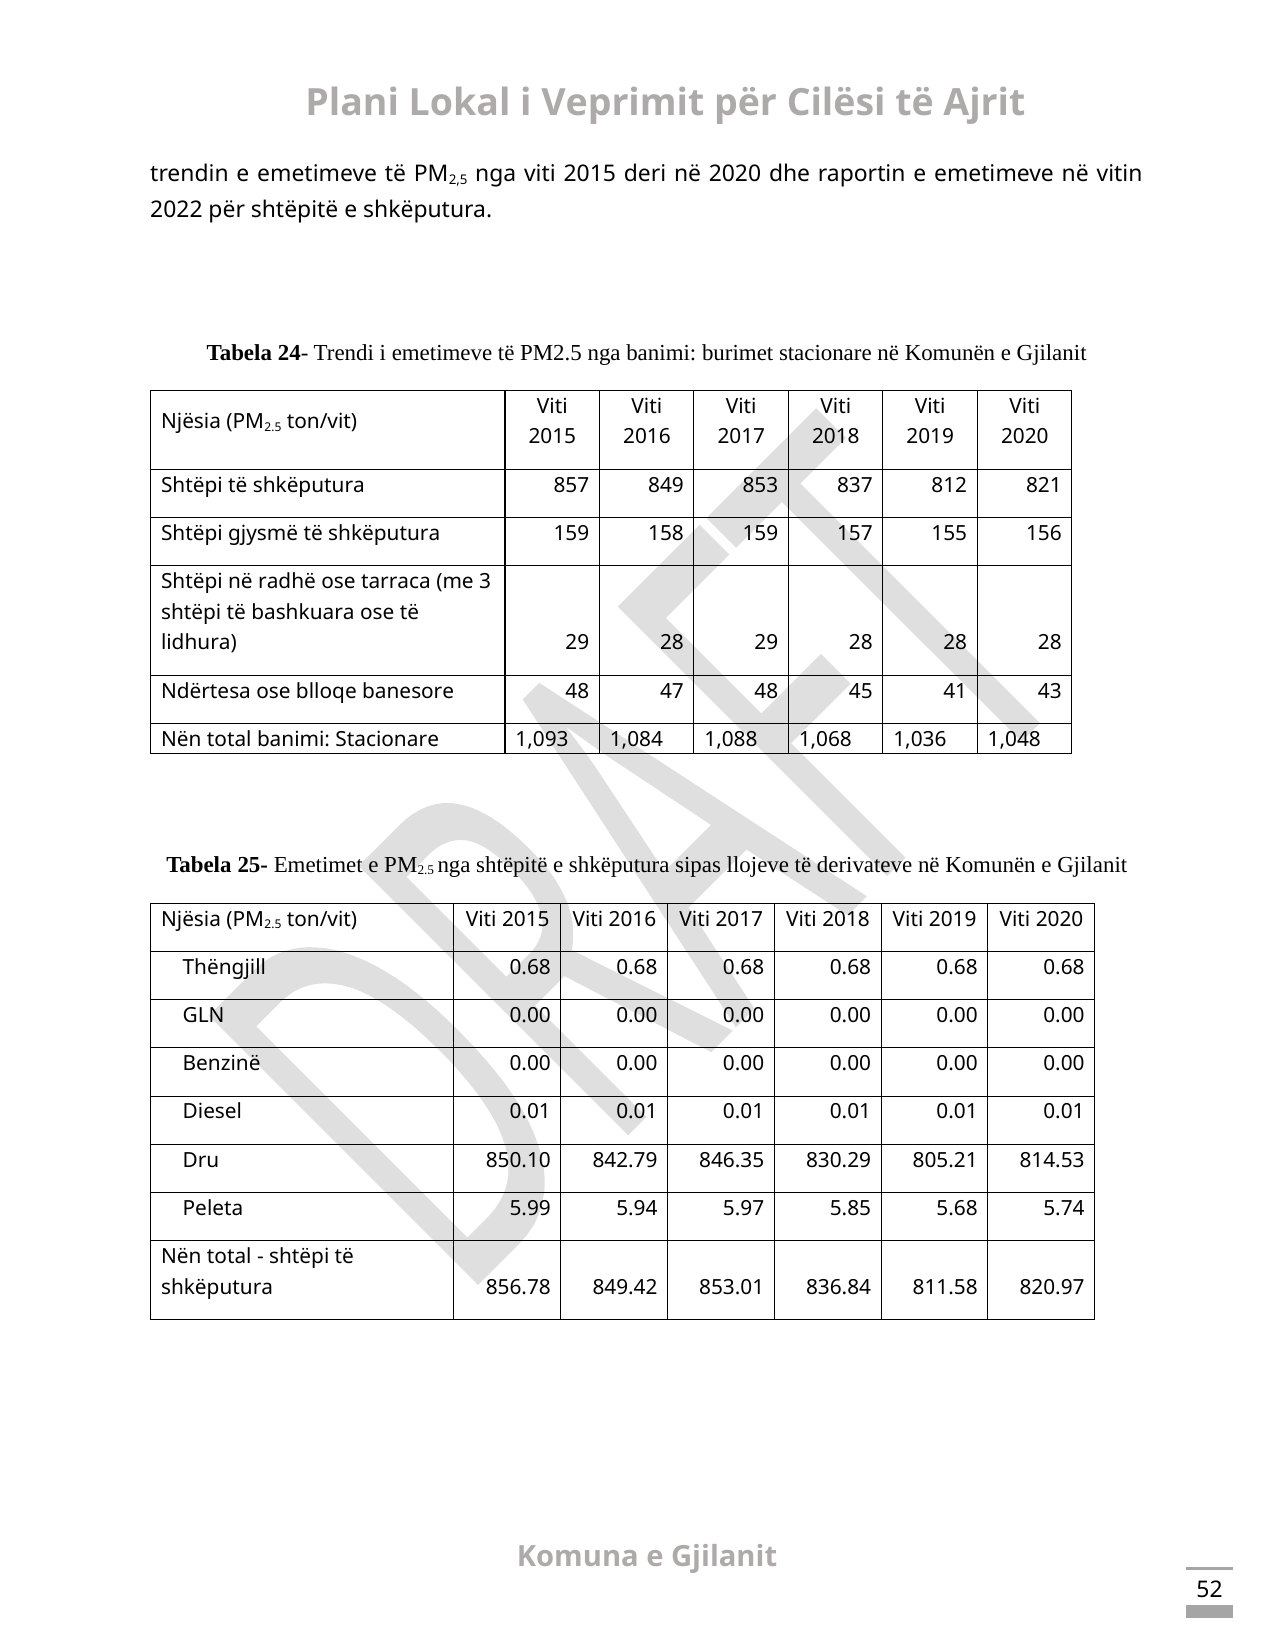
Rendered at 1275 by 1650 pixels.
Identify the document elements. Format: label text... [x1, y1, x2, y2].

table_cell 1,093 [506, 724, 599, 752]
table_cell Ndërtesa ose blloqe banesore [151, 676, 504, 723]
table_header Viti 2017 [694, 391, 788, 469]
table_cell 157 [789, 518, 882, 565]
table_cell 41 [883, 676, 977, 723]
table_cell 158 [600, 518, 693, 565]
table_header Viti 2020 [988, 904, 1094, 951]
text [150, 157, 1144, 224]
table_cell 0.68 [454, 952, 560, 999]
table_cell 850.10 [454, 1145, 560, 1192]
table_cell 811.58 [882, 1241, 987, 1319]
table_cell 43 [978, 676, 1071, 723]
table_cell 0.00 [775, 1048, 881, 1096]
table_cell 856.78 [454, 1241, 560, 1319]
table_cell 0.00 [668, 1048, 774, 1096]
table_cell 0.68 [668, 952, 774, 999]
table_cell Disel [151, 1097, 453, 1144]
table_cell 821 [978, 470, 1071, 517]
table_cell 48 [506, 676, 599, 723]
table_cell 0.01 [775, 1097, 881, 1144]
table_cell 156 [978, 518, 1071, 565]
table_cell 5.68 [882, 1193, 987, 1240]
table_cell 45 [789, 676, 882, 723]
table_cell Nëntotal - shtëpi të shkëputura [151, 1241, 453, 1319]
table_header Njësia (PM2.5 ton/vit) [151, 391, 504, 469]
table_cell 0.00 [668, 1000, 774, 1047]
table_cell 837 [789, 470, 882, 517]
table_cell 155 [883, 518, 977, 565]
table_cell 0.01 [668, 1097, 774, 1144]
table_cell 47 [600, 676, 693, 723]
table_cell 0.00 [882, 1000, 987, 1047]
table_cell 1,084 [600, 724, 693, 752]
table_cell 812 [883, 470, 977, 517]
table_cell 846.35 [668, 1145, 774, 1192]
table_cell 853 [694, 470, 788, 517]
table_cell 836.84 [775, 1241, 881, 1319]
table_header Viti 2017 [668, 904, 774, 951]
table_header Vit 2015 [506, 391, 599, 469]
table_cell 5.94 [561, 1193, 667, 1240]
table_cell 849 [600, 470, 693, 517]
table_cell GLN [151, 1000, 453, 1047]
table_cell Dru [151, 1145, 453, 1192]
table_header Viti 2019 [883, 391, 977, 469]
table_cell 5.99 [454, 1193, 560, 1240]
table_cell 159 [506, 518, 599, 565]
table_header Viti 2020 [978, 391, 1071, 469]
table_cell 5.85 [775, 1193, 881, 1240]
table_cell 28 [789, 566, 882, 675]
table_cell 842.79 [561, 1145, 667, 1192]
table_cell 0.00 [561, 1000, 667, 1047]
table_cell Thëngjill [151, 952, 453, 999]
table_cell 0.68 [561, 952, 667, 999]
table_cell 0.00 [561, 1048, 667, 1096]
table_header Viti 2015 [454, 904, 560, 951]
table_cell 29 [694, 566, 788, 675]
table_cell 28 [600, 566, 693, 675]
table_header Viti 2018 [789, 391, 882, 469]
table_cell 0.68 [882, 952, 987, 999]
table_cell Benzinë [151, 1048, 453, 1096]
table_cell 5.97 [668, 1193, 774, 1240]
table_header Viti 2018 [775, 904, 881, 951]
table_cell 0.68 [775, 952, 881, 999]
table_cell 28 [883, 566, 977, 675]
table_cell 1,068 [789, 724, 882, 752]
table_cell 5.74 [988, 1193, 1094, 1240]
table_cell 0.01 [561, 1097, 667, 1144]
table_cell 159 [694, 518, 788, 565]
table_cell 830.29 [775, 1145, 881, 1192]
table_cell Shtëpi në radhë ose tarraca (me 3 shtëpi të bashkuara ose të lidhura) [151, 566, 504, 675]
table_cell 1,036 [883, 724, 977, 752]
table_header Viti 2019 [882, 904, 987, 951]
table_cell 820.97 [988, 1241, 1094, 1319]
table_cell Nëntotal banimi: Stacionare [151, 724, 504, 752]
table_cell 0.00 [882, 1048, 987, 1096]
table_cell 29 [506, 566, 599, 675]
table_cell 1,088 [694, 724, 788, 752]
table_cell 0.00 [454, 1048, 560, 1096]
table_cell 849.42 [561, 1241, 667, 1319]
table_cell 853.01 [668, 1241, 774, 1319]
table_cell 0.00 [454, 1000, 560, 1047]
table_cell 814.53 [988, 1145, 1094, 1192]
table_cell Shtëpi të shkëputura [151, 470, 504, 517]
table_cell 0.00 [988, 1000, 1094, 1047]
table_header Viti 2016 [561, 904, 667, 951]
table_cell 0.01 [454, 1097, 560, 1144]
table_cell Shtëpi gjysmë të shkëputura [151, 518, 504, 565]
table_cell 28 [978, 566, 1071, 675]
table_cell 48 [694, 676, 788, 723]
table_cell 0.00 [775, 1000, 881, 1047]
table_cell 0.00 [988, 1048, 1094, 1096]
table_cell Peleta [151, 1193, 453, 1240]
table_cell 805.21 [882, 1145, 987, 1192]
table_cell 0.01 [882, 1097, 987, 1144]
table_cell 1,048 [978, 724, 1071, 752]
table_cell 0.01 [988, 1097, 1094, 1144]
table_header Njësia (PM2.5 ton/vit) [151, 904, 453, 951]
table_header Viti 2016 [600, 391, 693, 469]
table_cell 857 [506, 470, 599, 517]
table_cell 0.68 [988, 952, 1094, 999]
